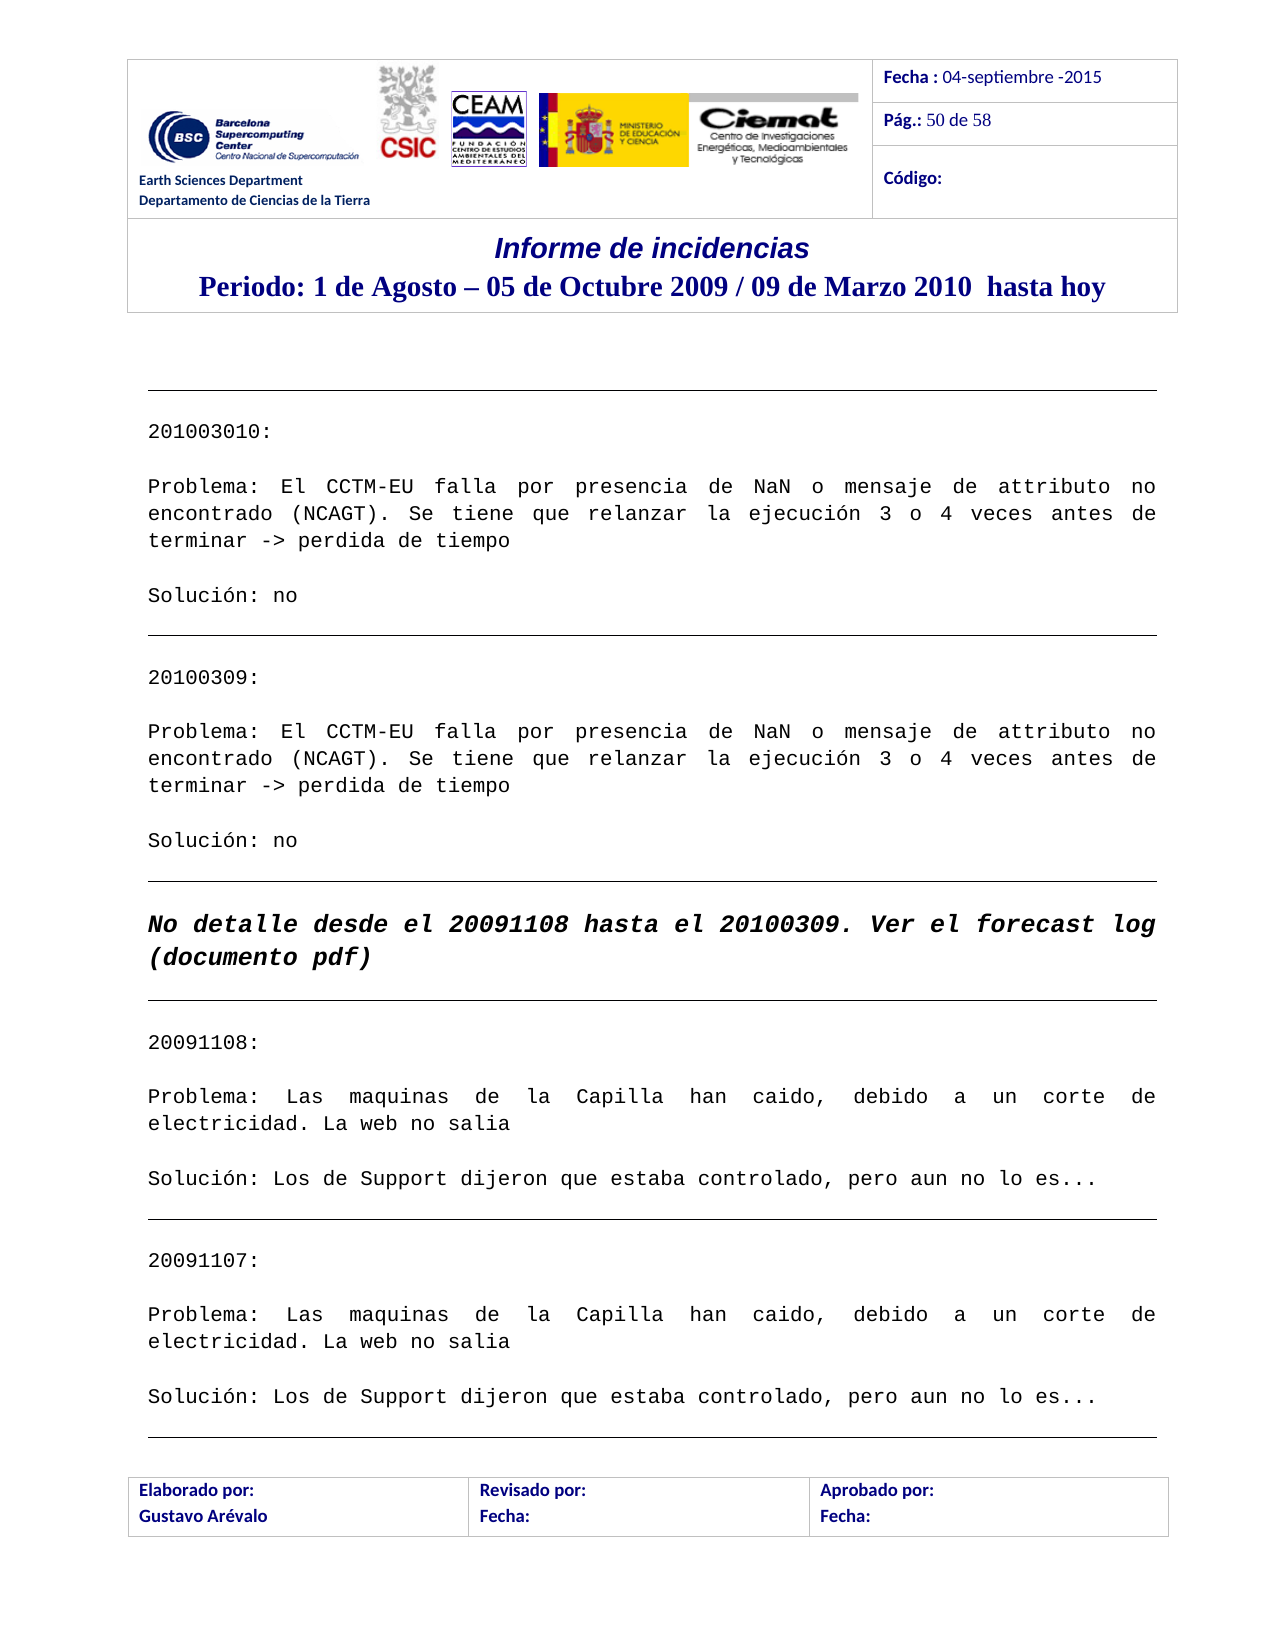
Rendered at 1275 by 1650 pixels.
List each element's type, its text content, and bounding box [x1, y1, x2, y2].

text Solución: no [148, 830, 1157, 853]
text Solución: no [148, 584, 1157, 608]
picture [451, 91, 527, 167]
text Problema: Las maquinas de la Capilla han caido, debido a un corte de electricidad. La web no salia [148, 1304, 1157, 1355]
picture [539, 93, 859, 167]
text Problema: Las maquinas de la Capilla han caido, debido a un corte de electricidad. La web no salia [148, 1086, 1157, 1137]
text 20100309: [148, 667, 1157, 690]
text 20091108: [148, 1032, 1157, 1055]
text No detalle desde el 20091108 hasta el 20100309. Ver el forecast log (documento pdf) [148, 912, 1157, 973]
text 201003010: [148, 421, 1157, 445]
text 20091107: [148, 1250, 1157, 1273]
text Solución: Los de Support dijeron que estaba controlado, pero aun no lo es... [148, 1386, 1157, 1409]
picture [376, 60, 440, 167]
text Solución: Los de Support dijeron que estaba controlado, pero aun no lo es... [148, 1168, 1157, 1191]
